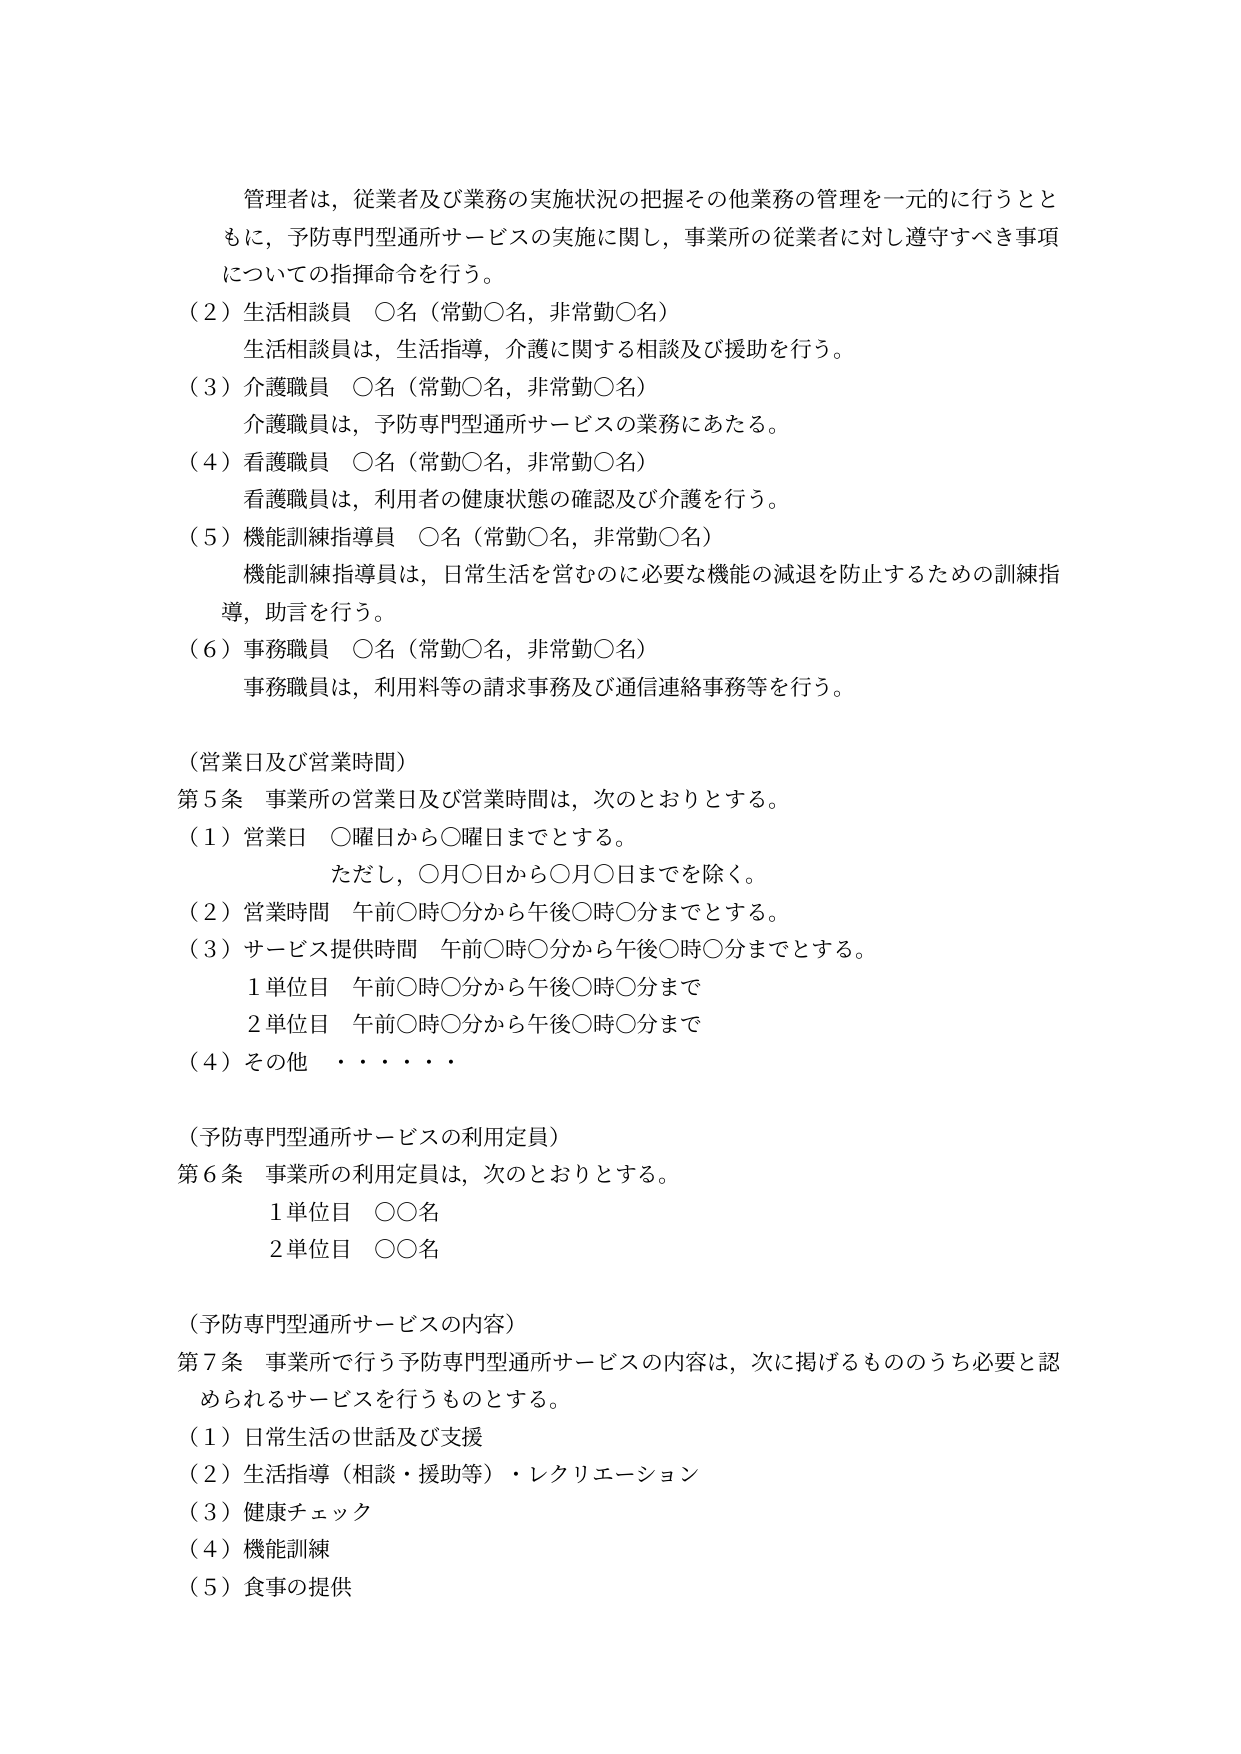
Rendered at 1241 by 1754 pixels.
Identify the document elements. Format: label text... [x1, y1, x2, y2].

text ２単位目 午前○時○分から午後○時○分まで [177, 1004, 1063, 1042]
text （２）生活相談員 ○名（常勤○名，非常勤○名） [177, 292, 1063, 329]
text １単位目 ○○名 [177, 1192, 1063, 1229]
text （１）日常生活の世話及び支援 [177, 1417, 1063, 1454]
text （４）その他 ・・・・・・ [177, 1042, 1063, 1079]
text 管理者は，従業者及び業務の実施状況の把握その他業務の管理を一元的に行うとともに，予防専門型通所サービスの実施に関し，事業所の従業者に対し遵守すべき事項についての指揮命令を行う。 [221, 179, 1063, 292]
text （５）機能訓練指導員 ○名（常勤○名，非常勤○名） [177, 517, 1063, 554]
text （予防専門型通所サービスの内容） [177, 1304, 1063, 1342]
text 第７条 事業所で行う予防専門型通所サービスの内容は，次に掲げるもののうち必要と認められるサービスを行うものとする。 [177, 1342, 1063, 1417]
text （予防専門型通所サービスの利用定員） [177, 1117, 1063, 1154]
text 事務職員は，利用料等の請求事務及び通信連絡事務等を行う。 [177, 667, 1063, 704]
text 機能訓練指導員は，日常生活を営むのに必要な機能の減退を防止するための訓練指導，助言を行う。 [177, 554, 1063, 629]
text （５）食事の提供 [177, 1567, 1063, 1604]
text 看護職員は，利用者の健康状態の確認及び介護を行う。 [177, 479, 1063, 517]
text （６）事務職員 ○名（常勤○名，非常勤○名） [177, 629, 1063, 667]
text 介護職員は，予防専門型通所サービスの業務にあたる。 [221, 404, 1063, 442]
text （４）機能訓練 [177, 1529, 1063, 1567]
text （１）営業日 ○曜日から○曜日までとする。 [177, 817, 1063, 854]
text （２）生活指導（相談・援助等）・レクリエーション [177, 1454, 1063, 1492]
text 生活相談員は，生活指導，介護に関する相談及び援助を行う。 [221, 329, 1063, 367]
text （３）サービス提供時間 午前○時○分から午後○時○分までとする。 [177, 929, 1063, 967]
text ただし，○月○日から○月○日までを除く。 [177, 854, 1063, 892]
text １単位目 午前○時○分から午後○時○分まで [177, 967, 1063, 1004]
text ２単位目 ○○名 [177, 1229, 1063, 1267]
text 第５条 事業所の営業日及び営業時間は，次のとおりとする。 [177, 779, 1063, 817]
text （営業日及び営業時間） [177, 742, 1063, 779]
text （２）営業時間 午前○時○分から午後○時○分までとする。 [177, 892, 1063, 929]
text （３）介護職員 ○名（常勤○名，非常勤○名） [177, 367, 1063, 404]
text （３）健康チェック [177, 1492, 1063, 1529]
text （４）看護職員 ○名（常勤○名，非常勤○名） [177, 442, 1063, 479]
text 第６条 事業所の利用定員は，次のとおりとする。 [177, 1154, 1063, 1192]
